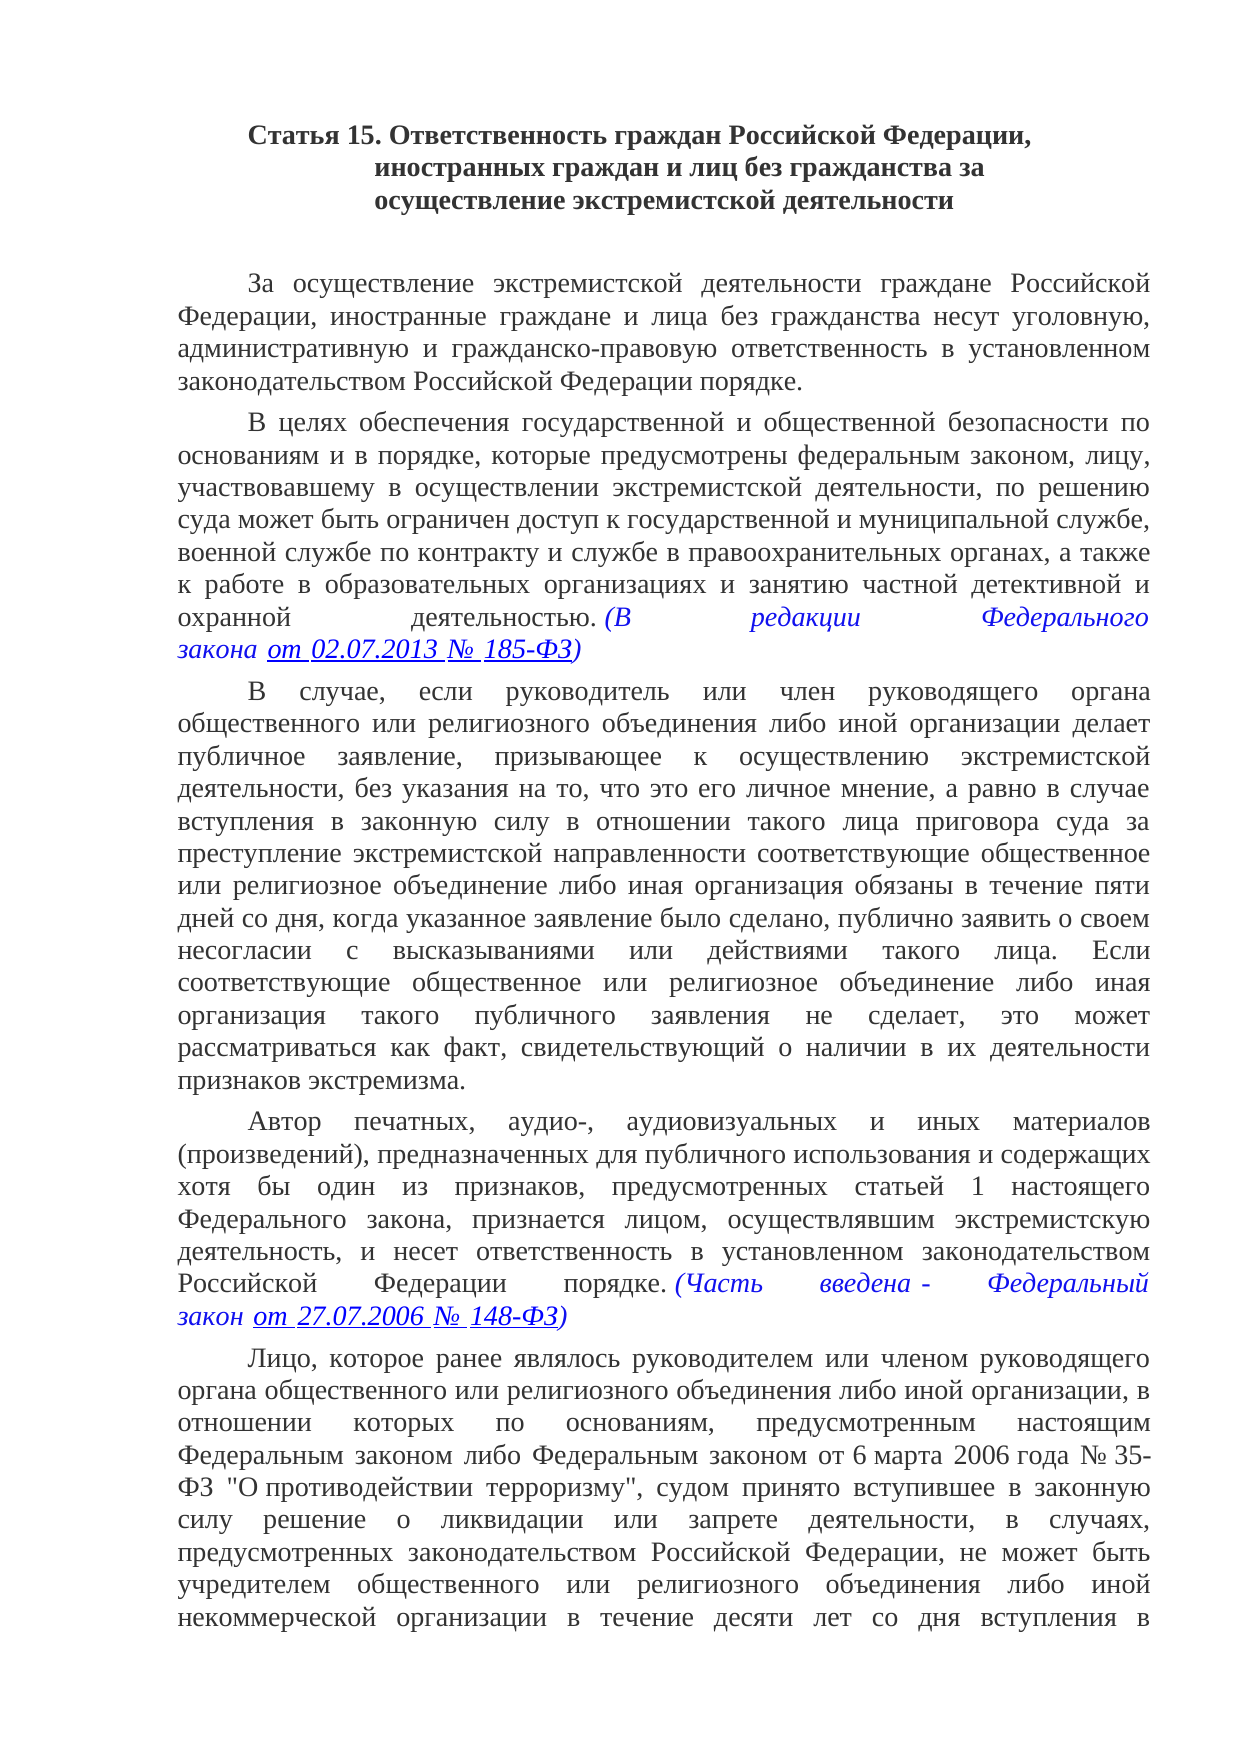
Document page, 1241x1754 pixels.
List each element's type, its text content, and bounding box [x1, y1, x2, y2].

text За осуществление экстремистской деятельности граждане Российской Федерации, иностранные граждане и лица без гражданства несут уголовную, административную и гражданско-правовую ответственность в установленном законодательством Российской Федерации порядке. [177, 266, 1152, 396]
text Автор печатных, аудио-, аудиовизуальных и иных материалов (произведений), предназначенных для публичного использования и содержащих хотя бы один из признаков, предусмотренных статьей 1 настоящего Федерального закона, признается лицом, осуществлявшим экстремистскую деятельность, и несет ответственность в установленном законодательством Российской Федерации порядке. (Часть введена - Федеральный закон от 27.07.2006 № 148-ФЗ) [177, 1104, 1152, 1331]
text В целях обеспечения государственной и общественной безопасности по основаниям и в порядке, которые предусмотрены федеральным законом, лицу, участвовавшему в осуществлении экстремистской деятельности, по решению суда может быть ограничен доступ к государственной и муниципальной службе, военной службе по контракту и службе в правоохранительных органах, а также к работе в образовательных организациях и занятию частной детективной и охранной деятельностью. (В редакции Федерального закона от 02.07.2013 № 185-ФЗ) [177, 405, 1152, 664]
text Статья 15. Ответственность граждан Российской Федерации, иностранных граждан и лиц без гражданства за осуществление экстремистской деятельности [247, 118, 1152, 215]
text В случае, если руководитель или член руководящего органа общественного или религиозного объединения либо иной организации делает публичное заявление, призывающее к осуществлению экстремистской деятельности, без указания на то, что это его личное мнение, а равно в случае вступления в законную силу в отношении такого лица приговора суда за преступление экстремистской направленности соответствующие общественное или религиозное объединение либо иная организация обязаны в течение пяти дней со дня, когда указанное заявление было сделано, публично заявить о своем несогласии с высказываниями или действиями такого лица. Если соответствующие общественное или религиозное объединение либо иная организация такого публичного заявления не сделает, это может рассматриваться как факт, свидетельствующий о наличии в их деятельности признаков экстремизма. [177, 674, 1152, 1095]
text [177, 1341, 1152, 1632]
